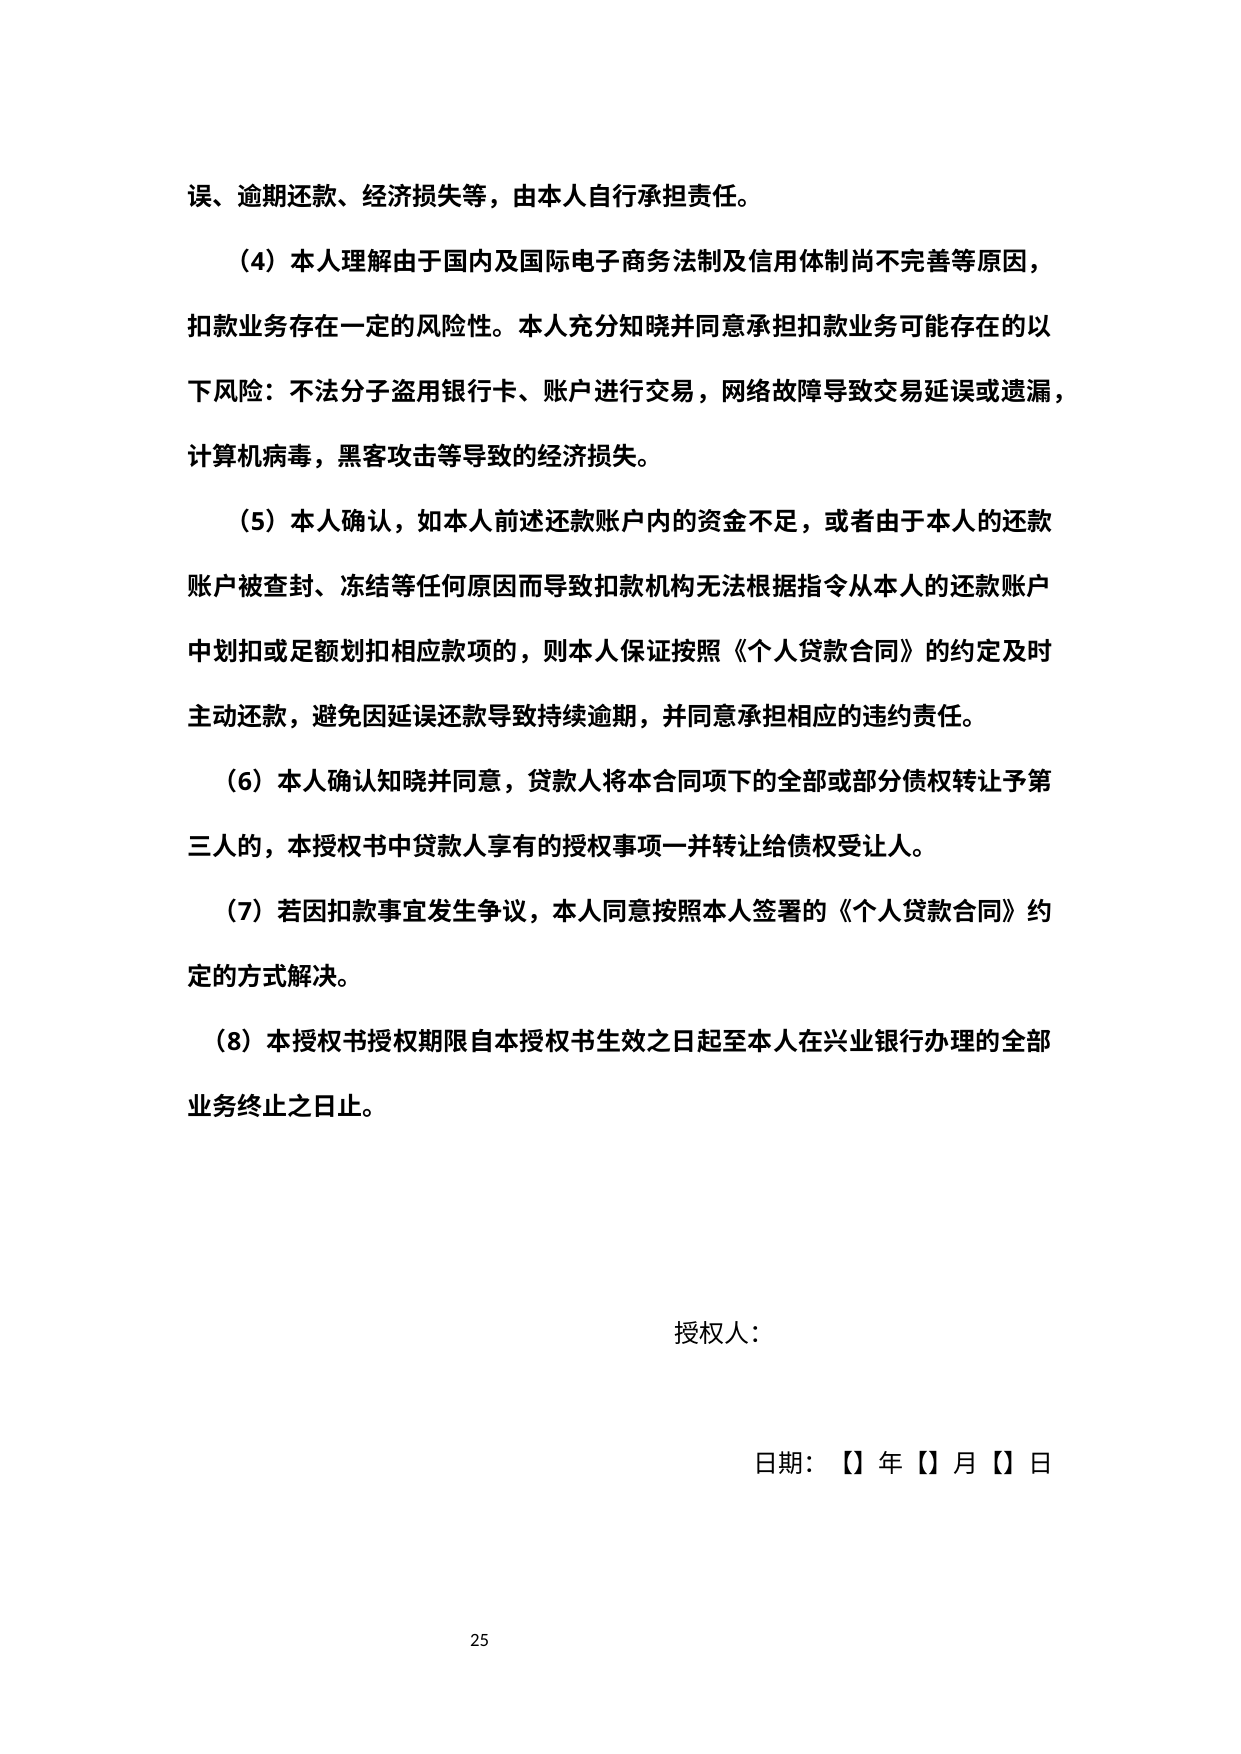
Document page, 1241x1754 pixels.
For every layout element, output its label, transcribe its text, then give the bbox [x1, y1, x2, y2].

text （7）若因扣款事宜发生争议，本人同意按照本人签署的《个人贷款合同》约定的方式解决。 [187, 877, 1053, 1007]
text （8）本授权书授权期限自本授权书生效之日起至本人在兴业银行办理的全部业务终止之日止。 [187, 1007, 1053, 1137]
text （6）本人确认知晓并同意，贷款人将本合同项下的全部或部分债权转让予第三人的，本授权书中贷款人享有的授权事项一并转让给债权受让人。 [187, 747, 1053, 877]
text 日期：【】年【】月【】日 [187, 1429, 1053, 1494]
text （5）本人确认，如本人前述还款账户内的资金不足，或者由于本人的还款账户被查封、冻结等任何原因而导致扣款机构无法根据指令从本人的还款账户中划扣或足额划扣相应款项的，则本人保证按照《个人贷款合同》的约定及时主动还款，避免因延误还款导致持续逾期，并同意承担相应的违约责任。 [187, 487, 1053, 747]
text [187, 162, 1053, 227]
text （4）本人理解由于国内及国际电子商务法制及信用体制尚不完善等原因，扣款业务存在一定的风险性。本人充分知晓并同意承担扣款业务可能存在的以下风险：不法分子盗用银行卡、账户进行交易，网络故障导致交易延误或遗漏，计算机病毒，黑客攻击等导致的经济损失。 [187, 227, 1053, 487]
text 授权人： [187, 1299, 1053, 1364]
